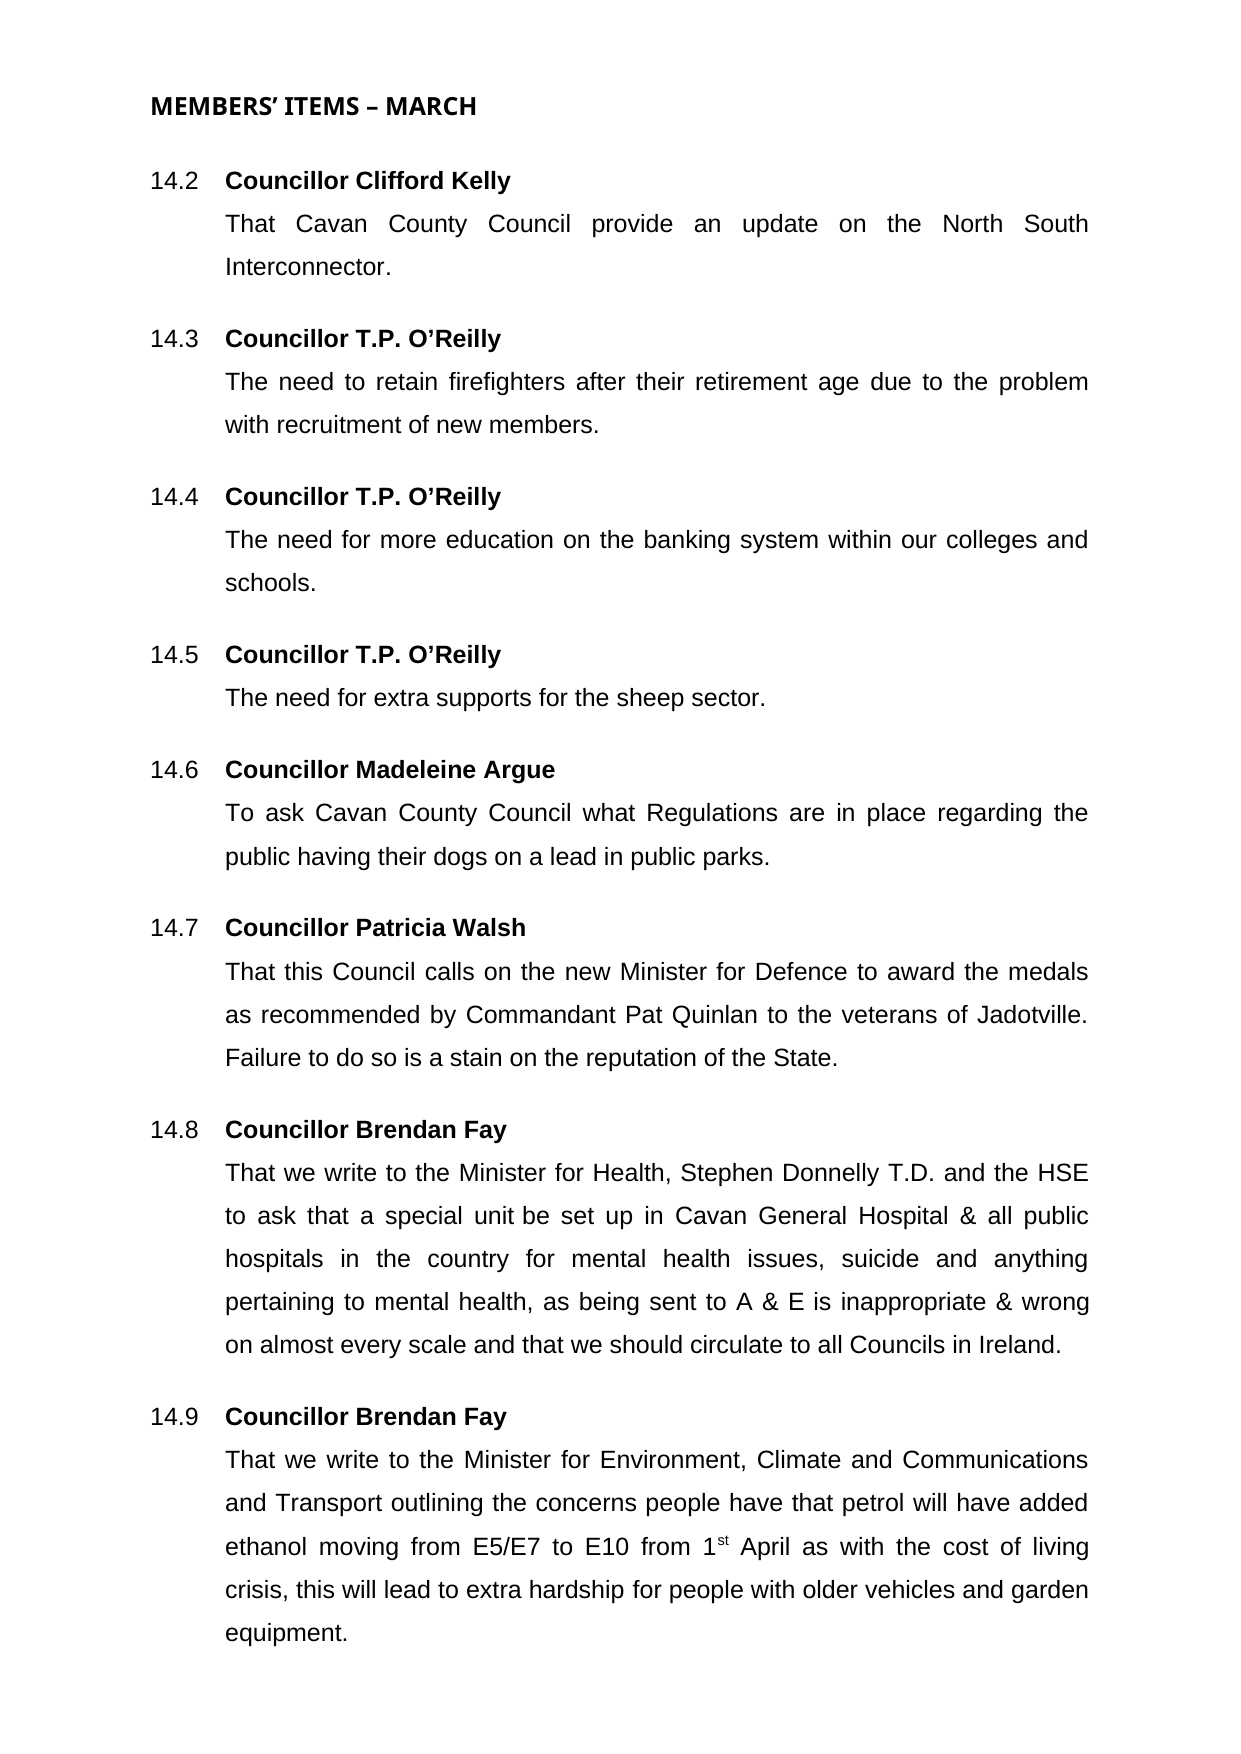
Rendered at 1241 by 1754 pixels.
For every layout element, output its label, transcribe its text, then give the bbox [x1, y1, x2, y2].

text To ask Cavan County Council what Regulations are in place regarding the public having their dogs on a lead in public parks. [225, 798, 1090, 870]
text 14.5 Councillor T.P. O’Reilly [150, 640, 1090, 669]
text MEMBERS’ ITEMS – MARCH [150, 89, 1090, 123]
text 14.8 Councillor Brendan Fay [150, 1114, 1090, 1143]
text 14.4 Councillor T.P. O’Reilly [150, 482, 1090, 511]
text That we write to the Minister for Environment, Climate and Communications and Transport outlining the concerns people have that petrol will have added ethanol moving from E5/E7 to E10 from 1st April as with the cost of living crisis, this will lead to extra hardship for people with older vehicles and garden equipment. [225, 1445, 1090, 1646]
text That we write to the Minister for Health, Stephen Donnelly T.D. and the HSE to ask that a special unit be set up in Cavan General Hospital & all public hospitals in the country for mental health issues, suicide and anything pertaining to mental health, as being sent to A & E is inappropriate & wrong on almost every scale and that we should circulate to all Councils in Ireland. [225, 1158, 1090, 1359]
text 14.3 Councillor T.P. O’Reilly [150, 324, 1090, 353]
text The need for extra supports for the sheep sector. [150, 683, 1090, 712]
text That this Council calls on the new Minister for Defence to award the medals as recommended by Commandant Pat Quinlan to the veterans of Jadotville. Failure to do so is a stain on the reputation of the State. [225, 956, 1090, 1071]
text 14.9 Councillor Brendan Fay [150, 1402, 1090, 1431]
text The need for more education on the banking system within our colleges and schools. [225, 525, 1090, 597]
text 14.2 Councillor Clifford Kelly [150, 166, 1090, 194]
text The need to retain firefighters after their retirement age due to the problem with recruitment of new members. [225, 367, 1090, 439]
text 14.7 Councillor Patricia Walsh [150, 913, 1090, 942]
text 14.6 Councillor Madeleine Argue [150, 755, 1090, 784]
text That Cavan County Council provide an update on the North South Interconnector. [225, 209, 1090, 281]
